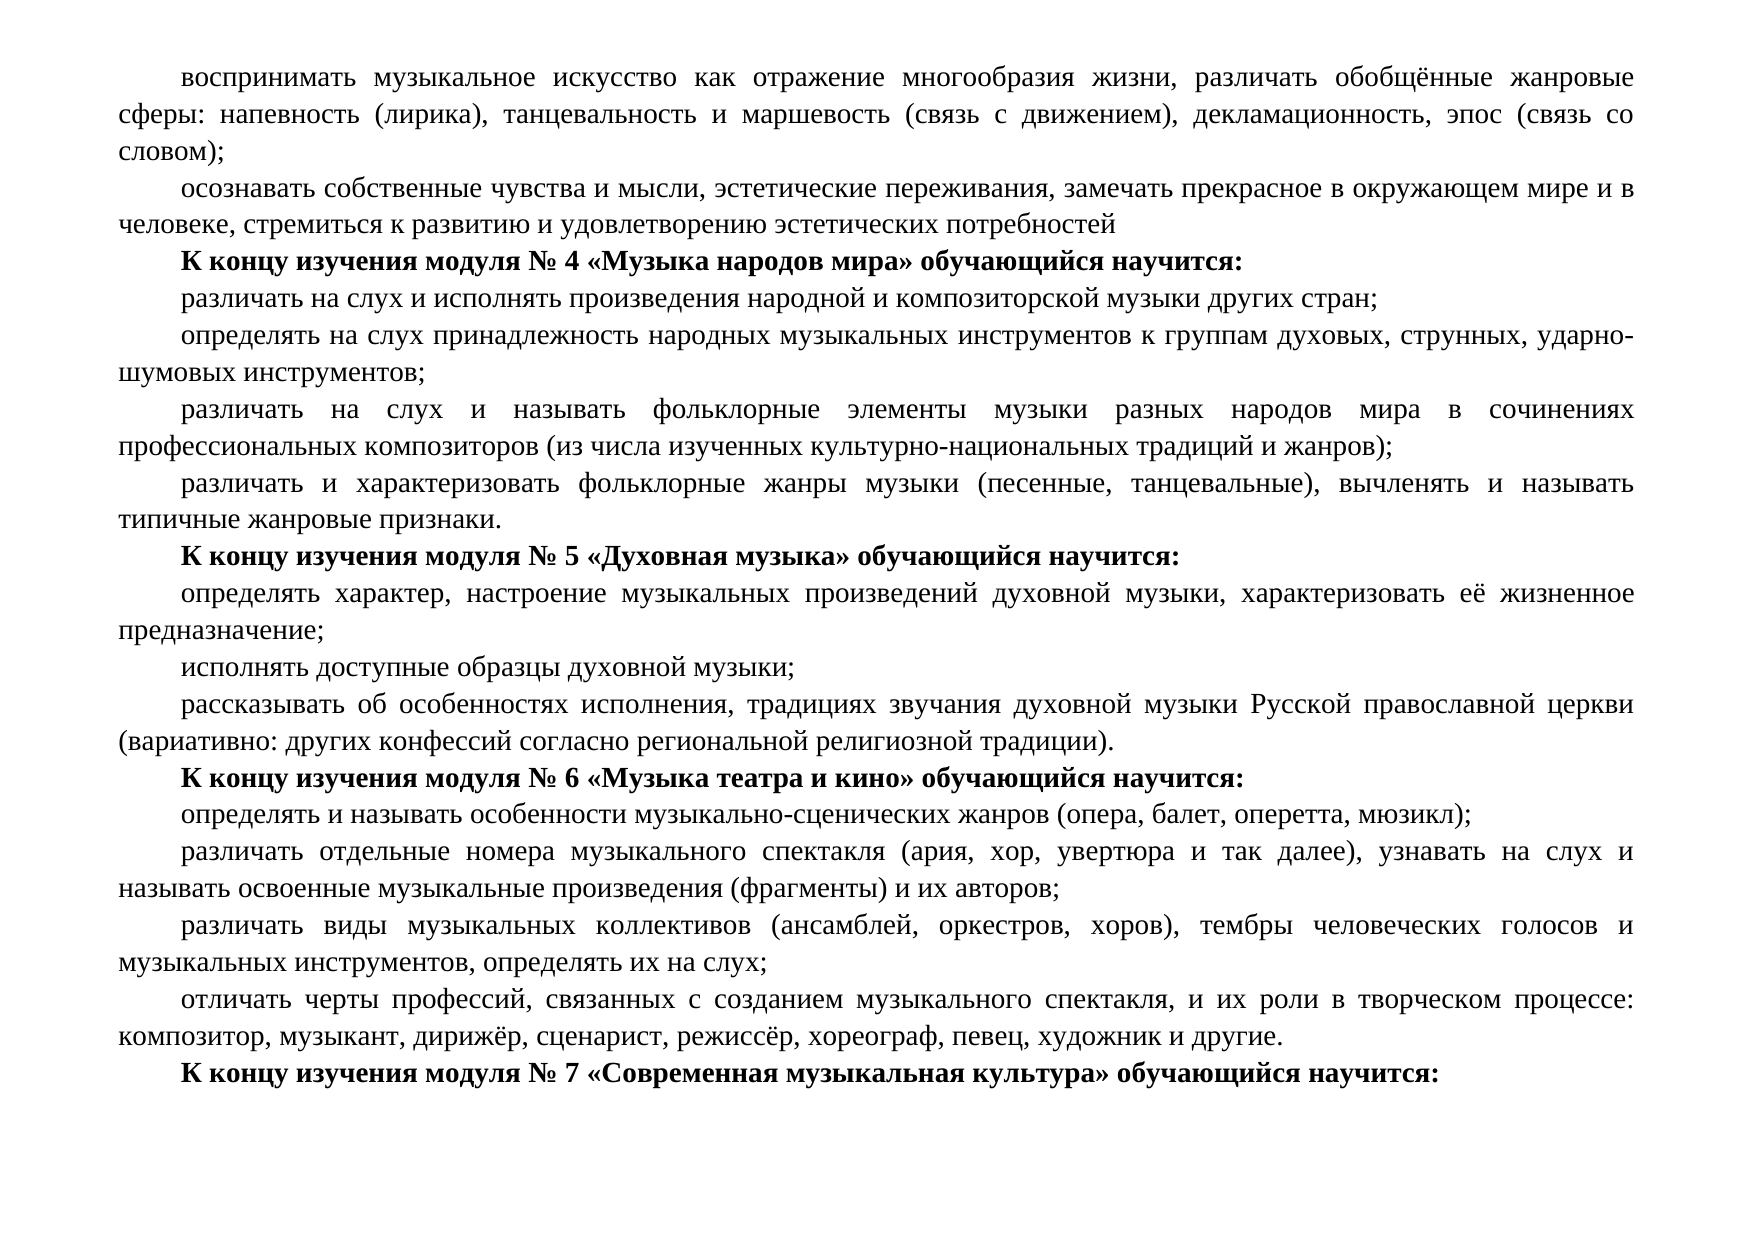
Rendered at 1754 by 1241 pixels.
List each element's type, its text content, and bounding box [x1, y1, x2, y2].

text определять на слух принадлежность народных музыкальных инструментов к группам духовых, струнных, ударно-шумовых инструментов; [118, 317, 1636, 388]
text рассказывать об особенностях исполнения, традициях звучания духовной музыки Русской православной церкви (вариативно: других конфессий согласно региональной религиозной традиции). [118, 686, 1636, 756]
text различать на слух и исполнять произведения народной и композиторской музыки других стран; [118, 280, 1636, 314]
text определять и называть особенности музыкально-сценических жанров (опера, балет, оперетта, мюзикл); [118, 797, 1636, 830]
text различать отдельные номера музыкального спектакля (ария, хор, увертюра и так далее), узнавать на слух и называть освоенные музыкальные произведения (фрагменты) и их авторов; [118, 833, 1636, 904]
text К концу изучения модуля № 7 «Современная музыкальная культура» обучающийся научится: [118, 1055, 1636, 1088]
text К концу изучения модуля № 6 «Музыка театра и кино» обучающийся научится: [118, 760, 1636, 793]
text осознавать собственные чувства и мысли, эстетические переживания, замечать прекрасное в окружающем мире и в человеке, стремиться к развитию и удовлетворению эстетических потребностей [118, 170, 1636, 240]
text различать и характеризовать фольклорные жанры музыки (песенные, танцевальные), вычленять и называть типичные жанровые признаки. [118, 465, 1636, 535]
text К концу изучения модуля № 5 «Духовная музыка» обучающийся научится: [118, 538, 1636, 572]
text отличать черты профессий, связанных с созданием музыкального спектакля, и их роли в творческом процессе: композитор, музыкант, дирижёр, сценарист, режиссёр, хореограф, певец, художник и другие. [118, 981, 1636, 1051]
text определять характер, настроение музыкальных произведений духовной музыки, характеризовать её жизненное предназначение; [118, 575, 1636, 646]
text К концу изучения модуля № 4 «Музыка народов мира» обучающийся научится: [118, 243, 1636, 277]
text воспринимать музыкальное искусство как отражение многообразия жизни, различать обобщённые жанровые сферы: напевность (лирика), танцевальность и маршевость (связь с движением), декламационность, эпос (связь со словом); [118, 59, 1636, 166]
text различать виды музыкальных коллективов (ансамблей, оркестров, хоров), тембры человеческих голосов и музыкальных инструментов, определять их на слух; [118, 907, 1636, 978]
text различать на слух и называть фольклорные элементы музыки разных народов мира в сочинениях профессиональных композиторов (из числа изученных культурно-национальных традиций и жанров); [118, 391, 1636, 461]
text исполнять доступные образцы духовной музыки; [118, 649, 1636, 683]
